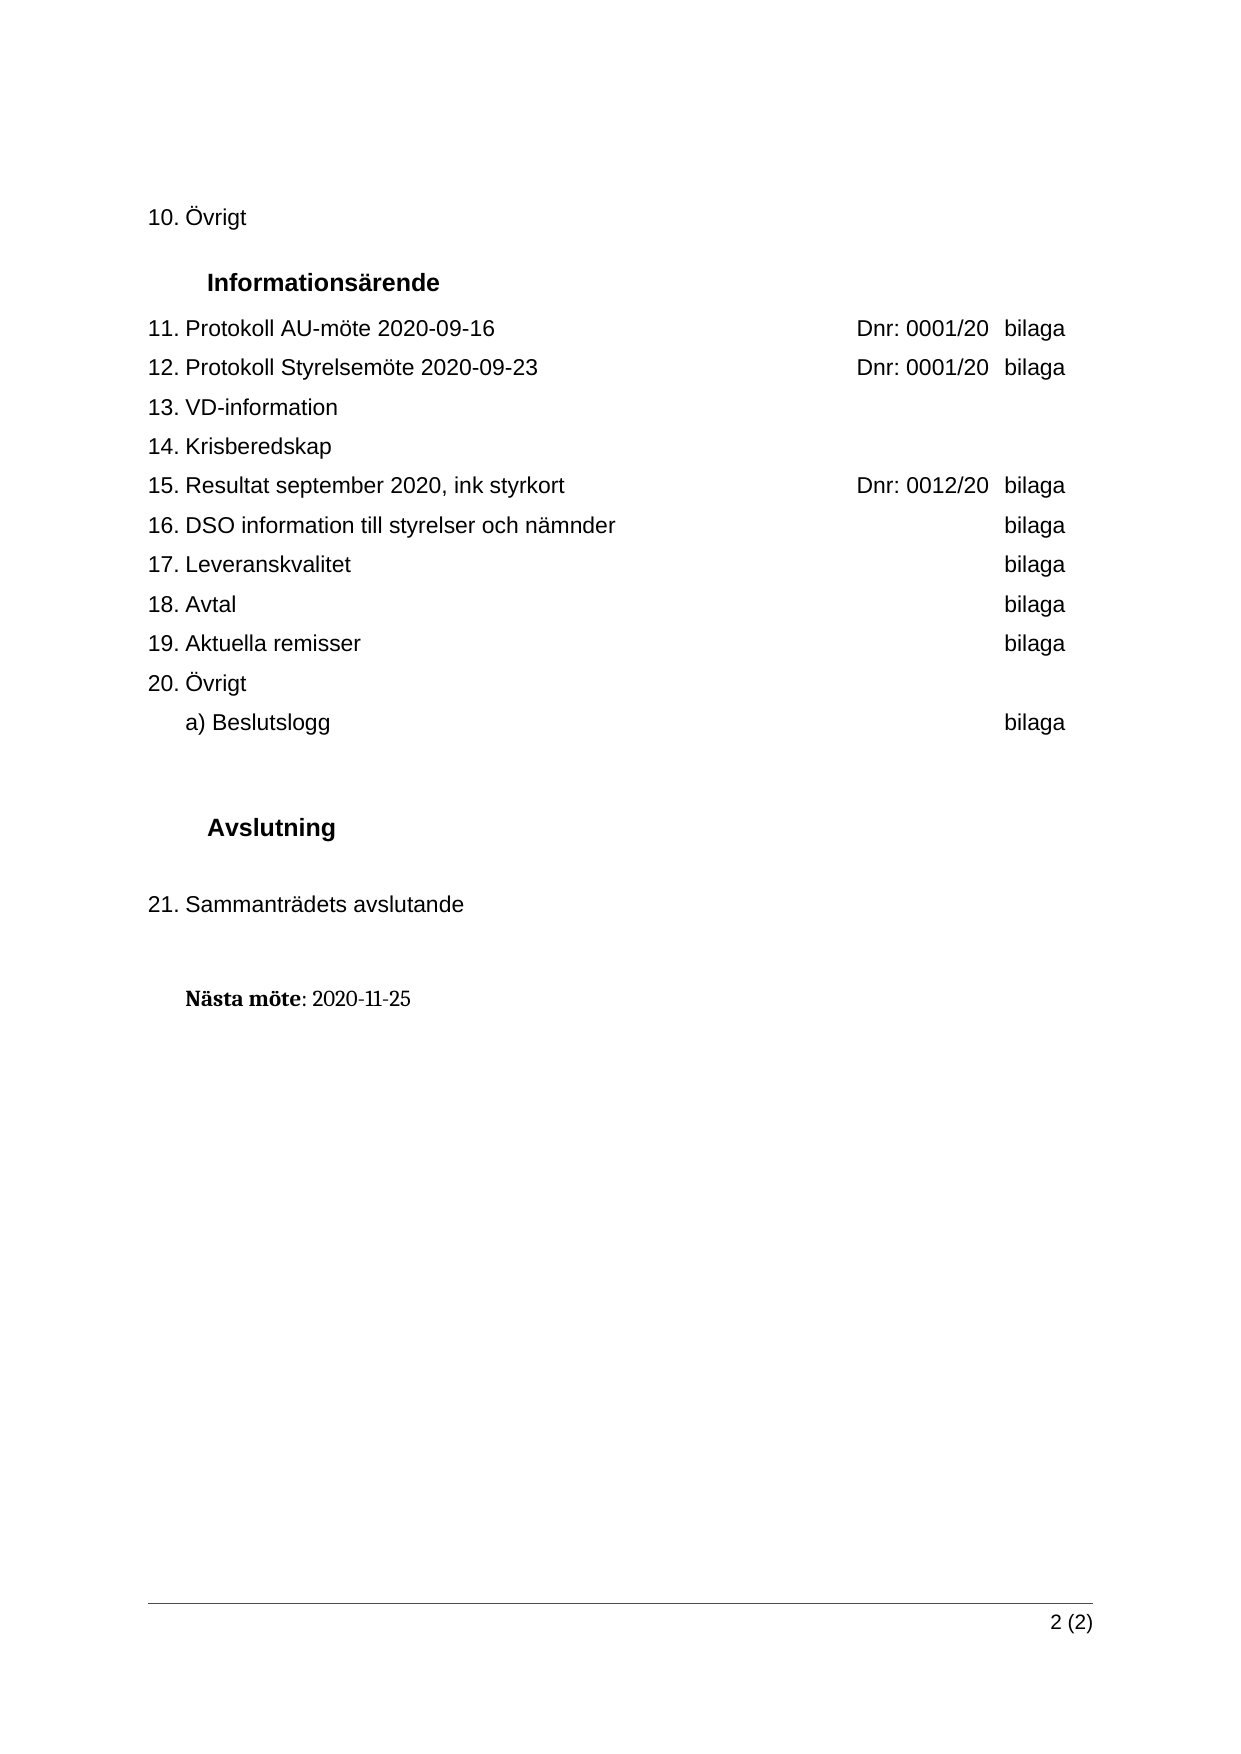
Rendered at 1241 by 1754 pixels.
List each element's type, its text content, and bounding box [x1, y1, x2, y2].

subtitle Informationsärende [207, 268, 974, 297]
list Övrigt [148, 670, 1181, 696]
list a) Beslutslogg bilaga [185, 709, 1181, 736]
subtitle Avslutning [207, 813, 974, 842]
list Nästa möte: 2020-11-25 [185, 986, 974, 1012]
list Resultat september 2020, ink styrkort Dnr: 0012/20 bilaga [148, 472, 1181, 499]
list Krisberedskap [148, 433, 1181, 459]
list VD-information [148, 393, 1181, 420]
list Övrigt [148, 204, 1107, 230]
list Sammanträdets avslutande [148, 891, 974, 917]
list Aktuella remisser bilaga [148, 630, 1181, 657]
list Avtal bilaga [148, 591, 1181, 617]
list DSO information till styrelser och nämnder bilaga [148, 512, 1107, 538]
list Protokoll Styrelsemöte 2020-09-23 Dnr: 0001/20 bilaga [148, 354, 1181, 380]
list Protokoll AU-möte 2020-09-16 Dnr: 0001/20 bilaga [148, 314, 1181, 341]
list Leveranskvalitet bilaga [148, 551, 1107, 578]
